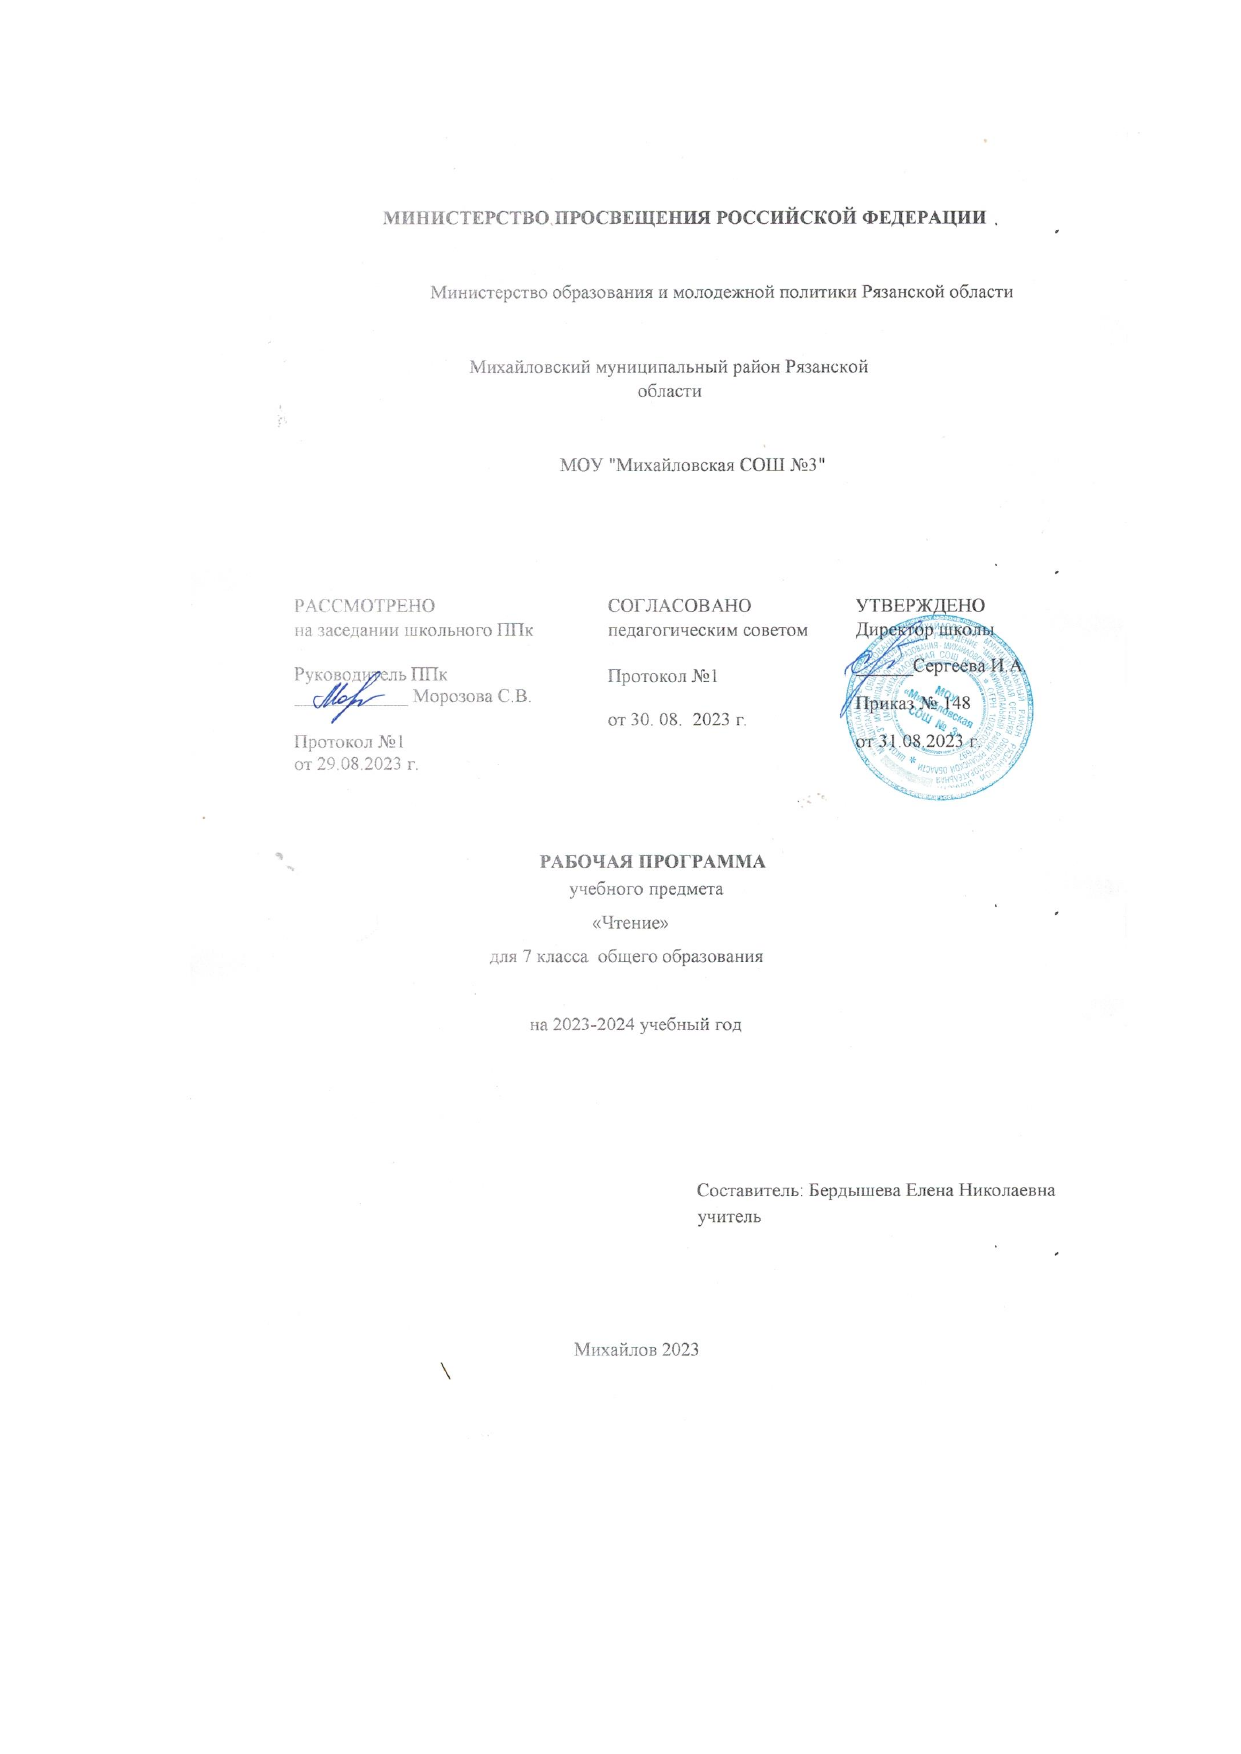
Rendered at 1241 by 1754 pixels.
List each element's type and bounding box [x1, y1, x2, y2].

picture [177, 118, 1153, 1459]
